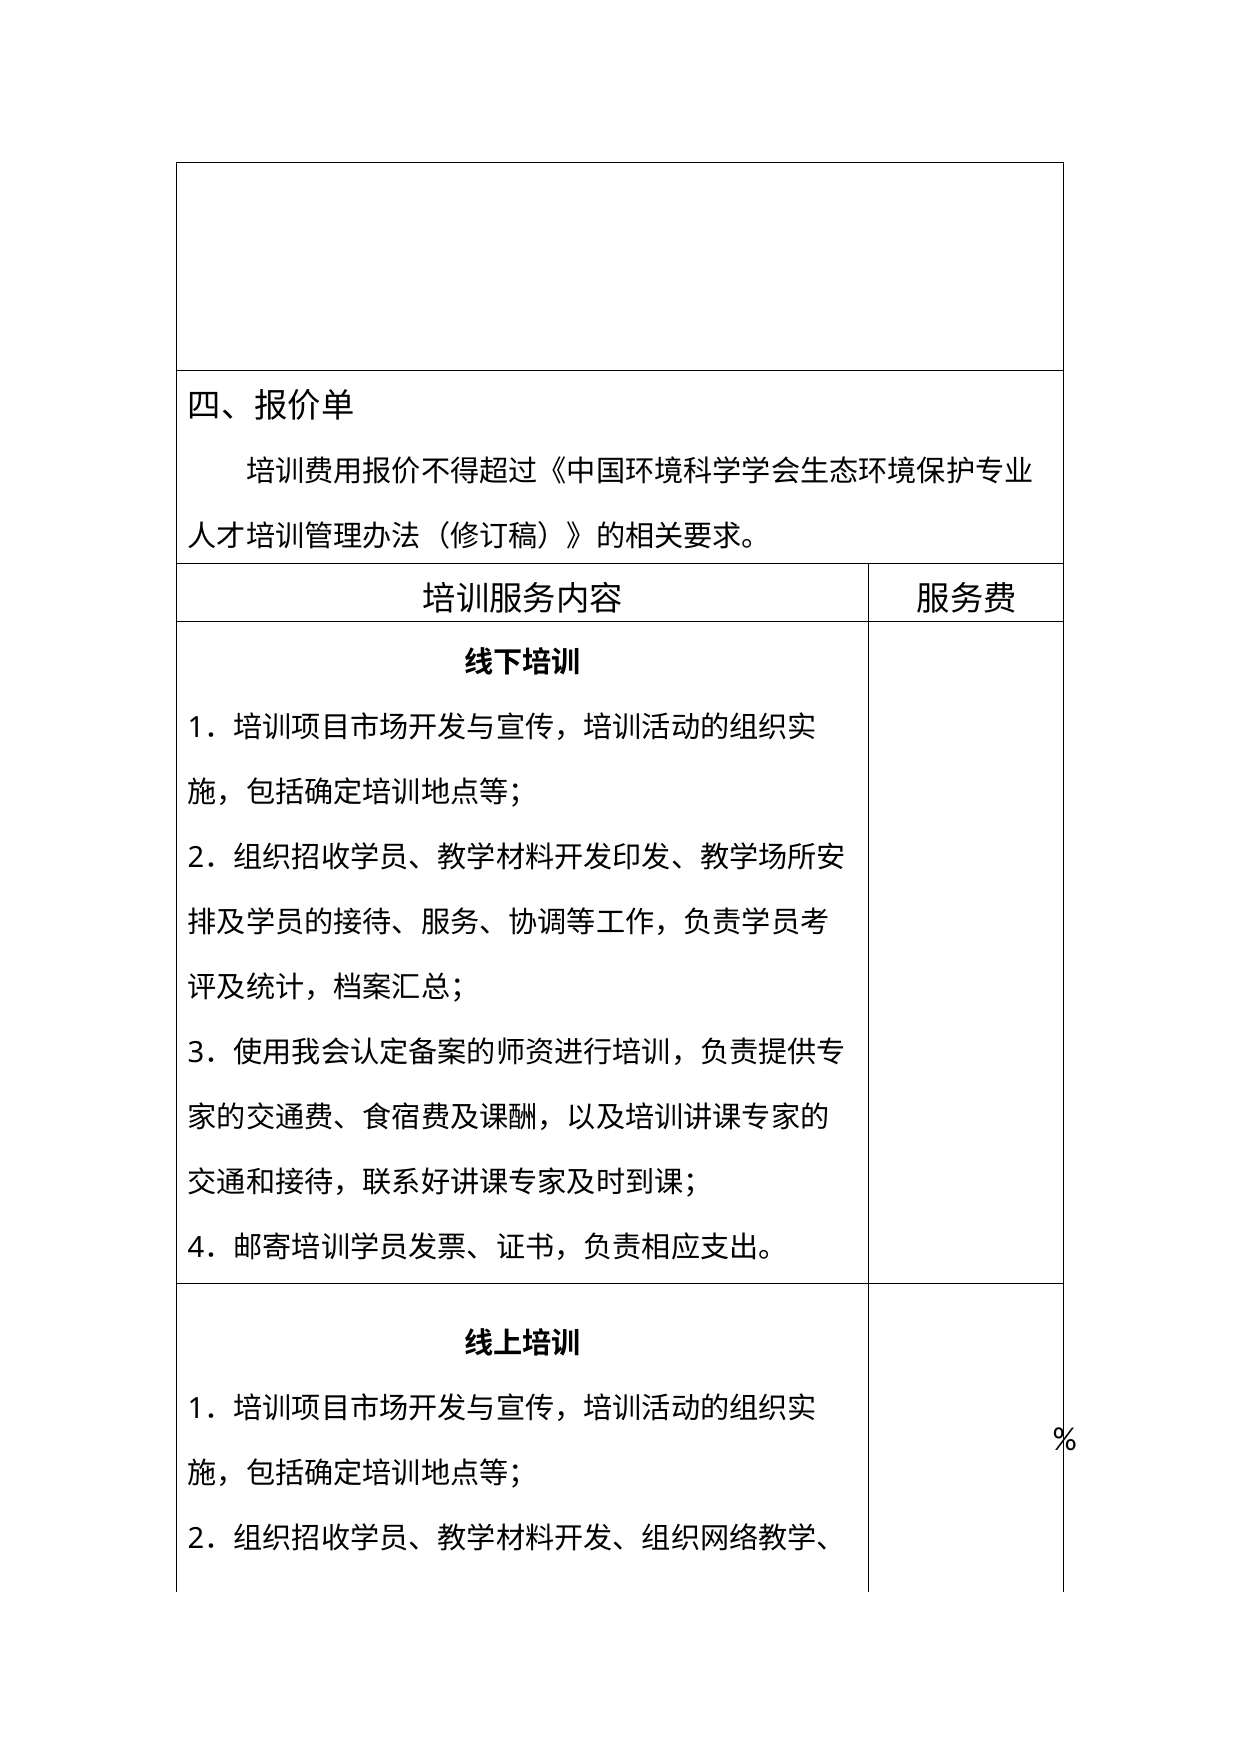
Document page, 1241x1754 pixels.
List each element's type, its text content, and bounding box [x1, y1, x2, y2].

table_cell 线下培训 1．培训项目市场开发与宣传，培训活动的组织实施，包括确定培训地点等； 2．组织招收学员、教学材料开发印发、教学场所安排及学员的接待、服务、协调等工作，负责学员考评及统计，档案汇总； 3．使用我会认定备案的师资进行培训，负责提供专家的交通费、食宿费及课酬，以及培训讲课专家的交通和接待，联系好讲课专家及时到课； 4．邮寄培训学员发票、证书，负责相应支出。 [177, 622, 868, 1283]
table_cell 服务费 [869, 564, 1063, 621]
table_cell [869, 622, 1063, 1283]
table_cell % [869, 1284, 1063, 1592]
table_cell 培训服务内容 [177, 564, 868, 621]
table_cell 四、报价单 培训费用报价不得超过《中国环境科学学会生态环境保护专业人才培训管理办法（修订稿）》的相关要求。 [177, 371, 1063, 563]
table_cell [177, 1284, 868, 1592]
table_cell [177, 163, 1063, 370]
